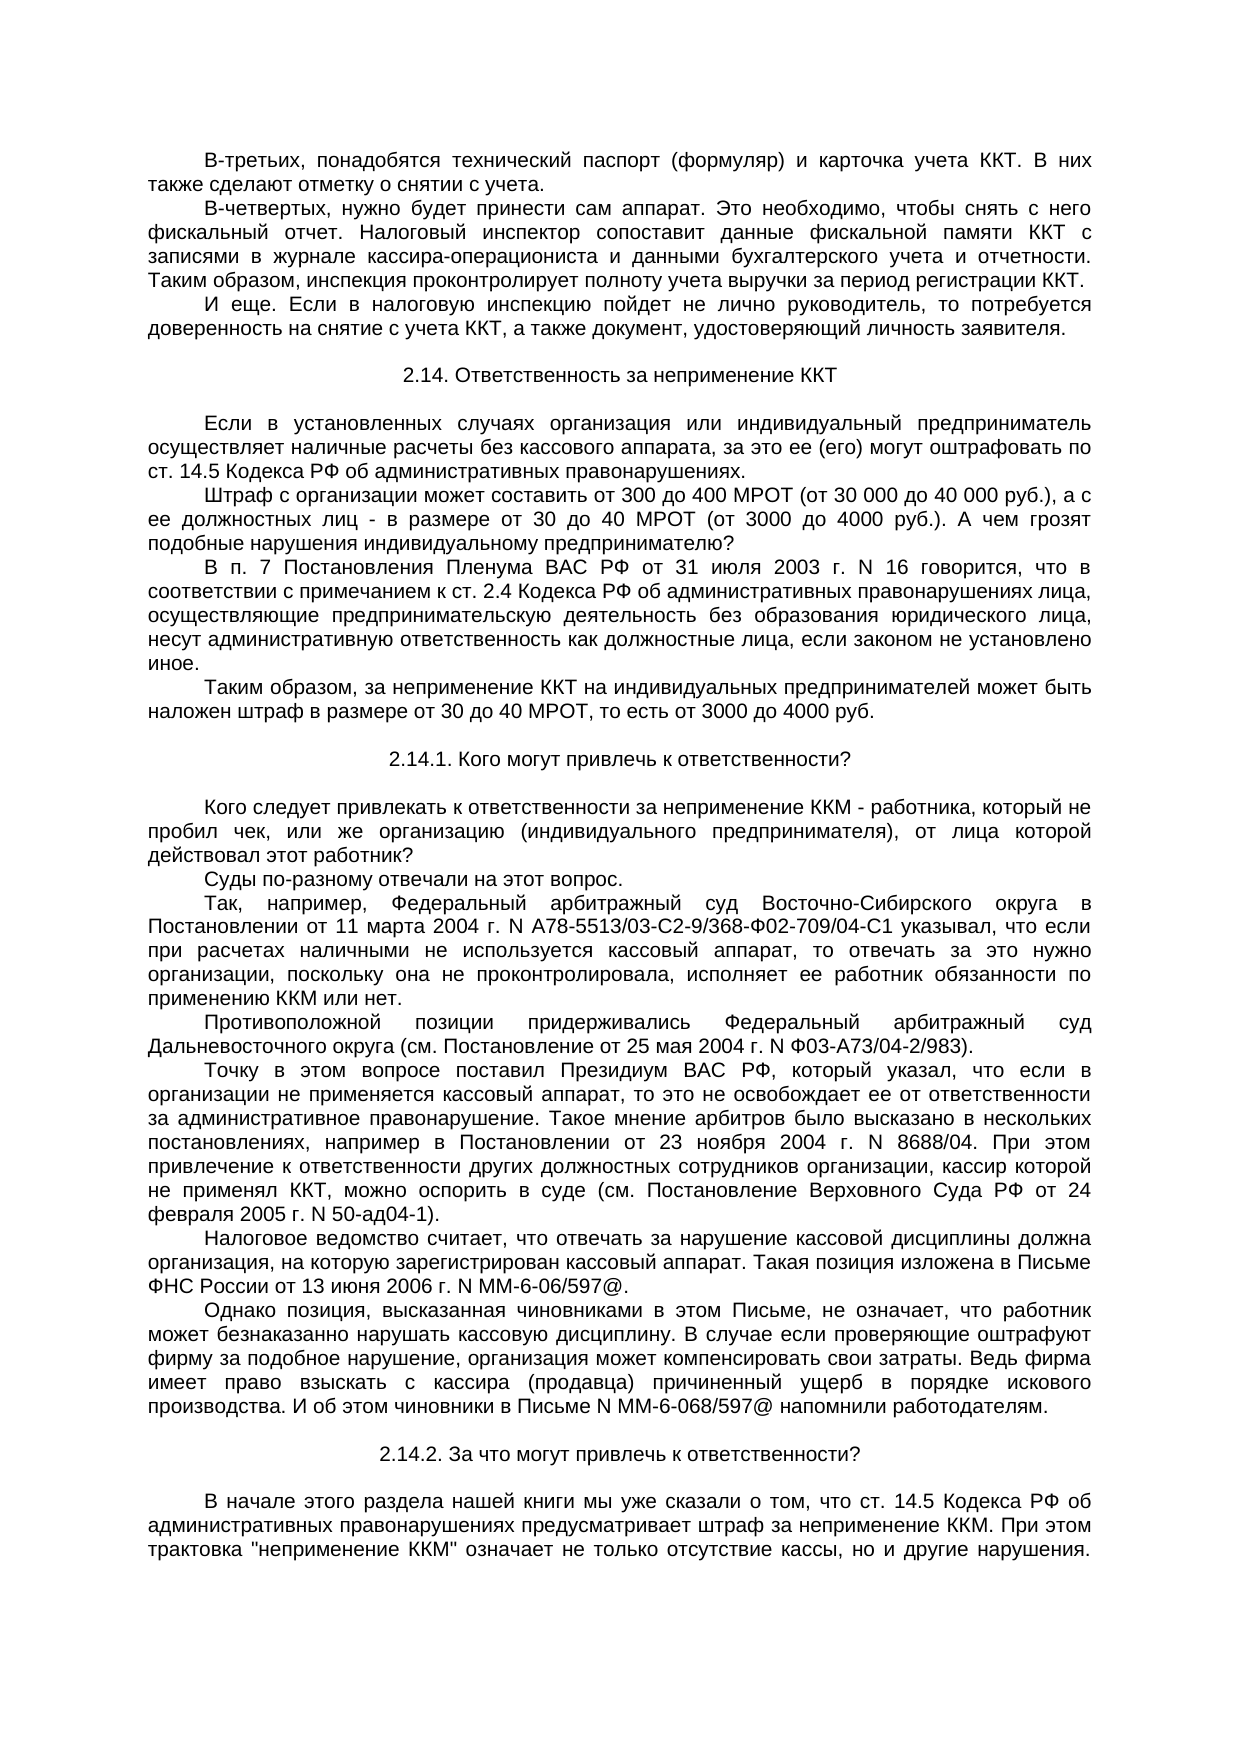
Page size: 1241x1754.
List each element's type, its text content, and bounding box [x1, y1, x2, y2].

text Однако позиция, высказанная чиновниками в этом Письме, не означает, что работник может безнаказанно нарушать кассовую дисциплину. В случае если проверяющие оштрафуют фирму за подобное нарушение, организация может компенсировать свои затраты. Ведь фирма имеет право взыскать с кассира (продавца) причиненный ущерб в порядке искового производства. И об этом чиновники в Письме N ММ-6-068/597@ напомнили работодателям. [148, 1298, 1093, 1417]
text 2.14.2. За что могут привлечь к ответственности? [148, 1441, 1093, 1465]
text 2.14. Ответственность за неприменение ККТ [148, 363, 1093, 387]
text Таким образом, за неприменение ККТ на индивидуальных предпринимателей может быть наложен штраф в размере от 30 до 40 МРОТ, то есть от 3000 до 4000 руб. [148, 675, 1093, 723]
text Налоговое ведомство считает, что отвечать за нарушение кассовой дисциплины должна организация, на которую зарегистрирован кассовый аппарат. Такая позиция изложена в Письме ФНС России от 13 июня 2006 г. N ММ-6-06/597@. [148, 1226, 1093, 1298]
text 2.14.1. Кого могут привлечь к ответственности? [148, 747, 1093, 771]
text Если в установленных случаях организация или индивидуальный предприниматель осуществляет наличные расчеты без кассового аппарата, за это ее (его) могут оштрафовать по ст. 14.5 Кодекса РФ об административных правонарушениях. [148, 411, 1093, 483]
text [148, 1489, 1093, 1561]
text Штраф с организации может составить от 300 до 400 МРОТ (от 30 000 до 40 000 руб.), а с ее должностных лиц - в размере от 30 до 40 МРОТ (от 3000 до 4000 руб.). А чем грозят подобные нарушения индивидуальному предпринимателю? [148, 483, 1093, 555]
text Суды по-разному отвечали на этот вопрос. [148, 866, 1093, 890]
text Точку в этом вопросе поставил Президиум ВАС РФ, который указал, что если в организации не применяется кассовый аппарат, то это не освобождает ее от ответственности за административное правонарушение. Такое мнение арбитров было высказано в нескольких постановлениях, например в Постановлении от 23 ноября 2004 г. N 8688/04. При этом привлечение к ответственности других должностных сотрудников организации, кассир которой не применял ККТ, можно оспорить в суде (см. Постановление Верховного Суда РФ от 24 февраля 2005 г. N 50-ад04-1). [148, 1058, 1093, 1226]
text И еще. Если в налоговую инспекцию пойдет не лично руководитель, то потребуется доверенность на снятие с учета ККТ, а также документ, удостоверяющий личность заявителя. [148, 291, 1093, 339]
text Противоположной позиции придерживались Федеральный арбитражный суд Дальневосточного округа (см. Постановление от 25 мая 2004 г. N Ф03-А73/04-2/983). [148, 1010, 1093, 1058]
text Кого следует привлекать к ответственности за неприменение ККМ - работника, который не пробил чек, или же организацию (индивидуального предпринимателя), от лица которой действовал этот работник? [148, 794, 1093, 866]
text Так, например, Федеральный арбитражный суд Восточно-Сибирского округа в Постановлении от 11 марта 2004 г. N А78-5513/03-С2-9/368-Ф02-709/04-С1 указывал, что если при расчетах наличными не используется кассовый аппарат, то отвечать за это нужно организации, поскольку она не проконтролировала, исполняет ее работник обязанности по применению ККМ или нет. [148, 890, 1093, 1010]
text В п. 7 Постановления Пленума ВАС РФ от 31 июля 2003 г. N 16 говорится, что в соответствии с примечанием к ст. 2.4 Кодекса РФ об административных правонарушениях лица, осуществляющие предпринимательскую деятельность без образования юридического лица, несут административную ответственность как должностные лица, если законом не установлено иное. [148, 555, 1093, 675]
text В-третьих, понадобятся технический паспорт (формуляр) и карточка учета ККТ. В них также сделают отметку о снятии с учета. [148, 148, 1093, 196]
text В-четвертых, нужно будет принести сам аппарат. Это необходимо, чтобы снять с него фискальный отчет. Налоговый инспектор сопоставит данные фискальной памяти ККТ с записями в журнале кассира-операциониста и данными бухгалтерского учета и отчетности. Таким образом, инспекция проконтролирует полноту учета выручки за период регистрации ККТ. [148, 196, 1093, 291]
